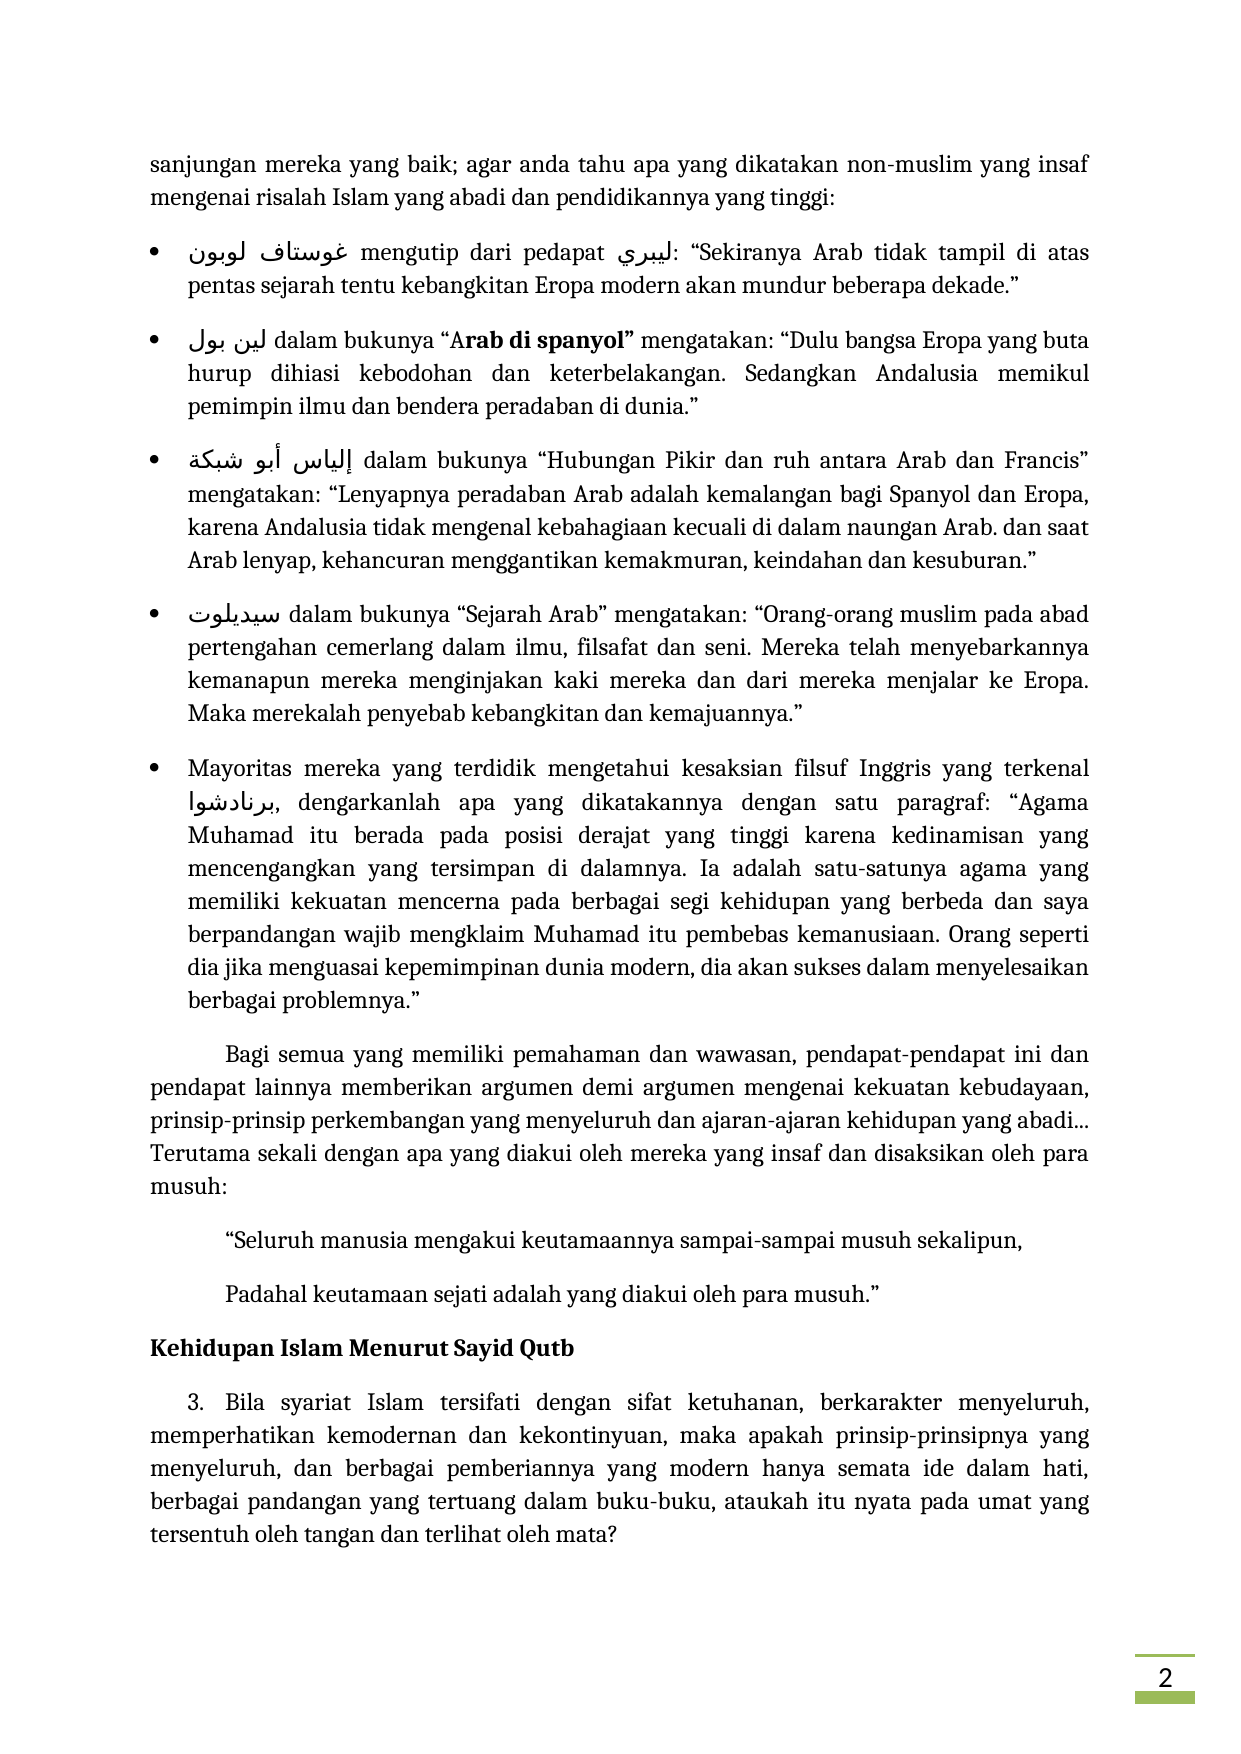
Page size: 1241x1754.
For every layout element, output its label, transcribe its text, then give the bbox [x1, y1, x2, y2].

list غوستاف لوبون mengutip dari pedapat ليبري: “Sekiranya Arab tidak tampil di atas pentas sejarah tentu kebangkitan Eropa modern akan mundur beberapa dekade.” [150, 237, 1090, 299]
list Mayoritas mereka yang terdidik mengetahui kesaksian filsuf Inggris yang terkenal برنادشوا, dengarkanlah apa yang dikatakannya dengan satu paragraf: “Agama Muhamad itu berada pada posisi derajat yang tinggi karena kedinamisan yang mencengangkan yang tersimpan di dalamnya. Ia adalah satu-satunya agama yang memiliki kekuatan mencerna pada berbagai segi kehidupan yang berbeda dan saya berpandangan wajib mengklaim Muhamad itu pembebas kemanusiaan. Orang seperti dia jika menguasai kepemimpinan dunia modern, dia akan sukses dalam menyelesaikan berbagai problemnya.” [150, 753, 1090, 1015]
text Padahal keutamaan sejati adalah yang diakui oleh para musuh.” [225, 1280, 1090, 1309]
list إلياس أبو شبكة dalam bukunya “Hubungan Pikir dan ruh antara Arab dan Francis” mengatakan: “Lenyapnya peradaban Arab adalah kemalangan bagi Spanyol dan Eropa, karena Andalusia tidak mengenal kebahagiaan kecuali di dalam naungan Arab. dan saat Arab lenyap, kehancuran menggantikan kemakmuran, keindahan dan kesuburan.” [150, 446, 1090, 574]
text Kehidupan Islam Menurut Sayid Qutb [150, 1334, 1090, 1362]
text “Seluruh manusia mengakui keutamaannya sampai-sampai musuh sekalipun, [225, 1226, 1090, 1255]
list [150, 150, 1090, 212]
text Bagi semua yang memiliki pemahaman dan wawasan, pendapat-pendapat ini dan pendapat lainnya memberikan argumen demi argumen mengenai kekuatan kebudayaan, prinsip-prinsip perkembangan yang menyeluruh dan ajaran-ajaran kehidupan yang abadi... Terutama sekali dengan apa yang diakui oleh mereka yang insaf dan disaksikan oleh para musuh: [150, 1040, 1090, 1201]
list لين بول dalam bukunya “Arab di spanyol” mengatakan: “Dulu bangsa Eropa yang buta hurup dihiasi kebodohan dan keterbelakangan. Sedangkan Andalusia memikul pemimpin ilmu dan bendera peradaban di dunia.” [150, 325, 1090, 420]
list سيديلوت dalam bukunya “Sejarah Arab” mengatakan: “Orang-orang muslim pada abad pertengahan cemerlang dalam ilmu, filsafat dan seni. Mereka telah menyebarkannya kemanapun mereka menginjakan kaki mereka dan dari mereka menjalar ke Eropa. Maka merekalah penyebab kebangkitan dan kemajuannya.” [150, 599, 1090, 728]
list Bila syariat Islam tersifati dengan sifat ketuhanan, berkarakter menyeluruh, memperhatikan kemodernan dan kekontinyuan, maka apakah prinsip-prinsipnya yang menyeluruh, dan berbagai pemberiannya yang modern hanya semata ide dalam hati, berbagai pandangan yang tertuang dalam buku-buku, ataukah itu nyata pada umat yang tersentuh oleh tangan dan terlihat oleh mata? [150, 1388, 1090, 1548]
